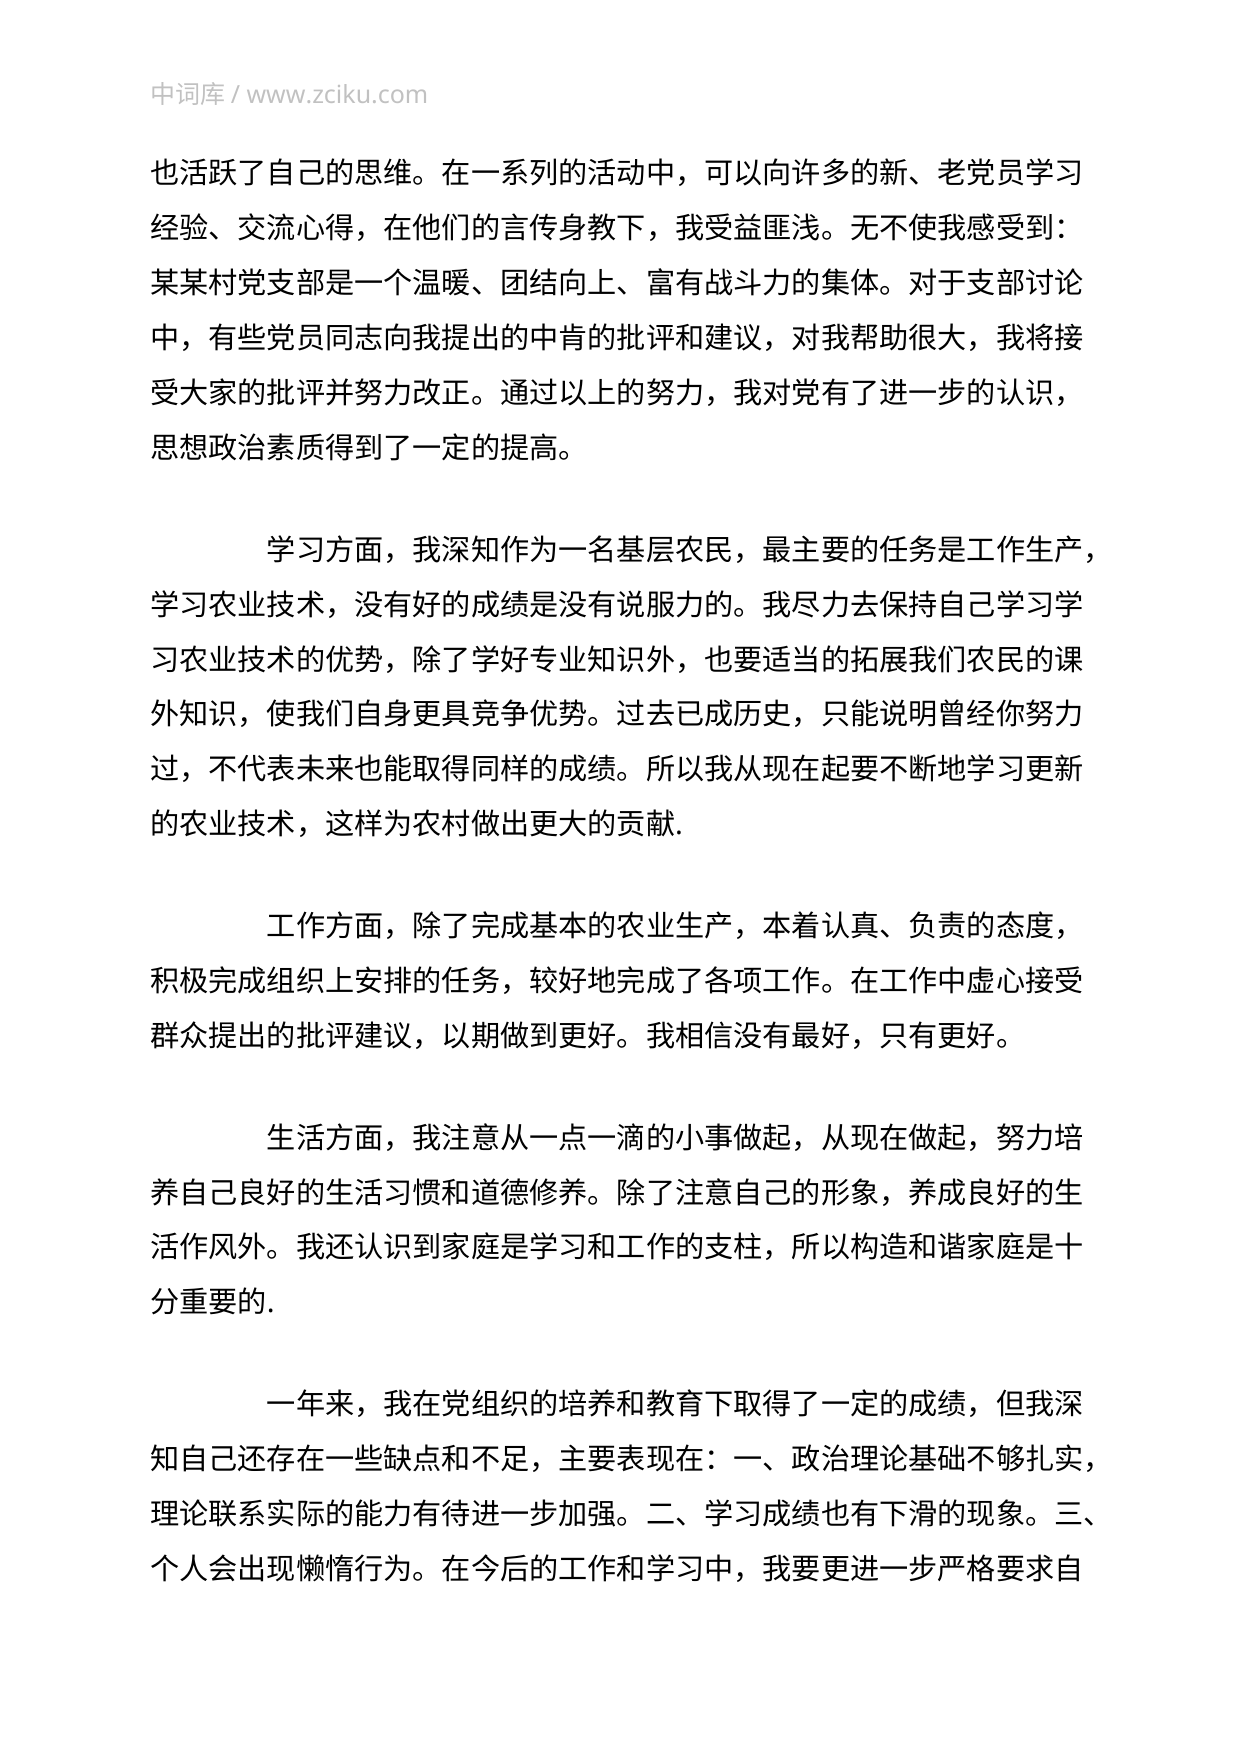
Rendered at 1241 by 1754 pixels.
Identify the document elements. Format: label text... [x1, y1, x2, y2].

text 生活方面，我注意从一点一滴的小事做起，从现在做起，努力培养自己良好的生活习惯和道德修养。除了注意自己的形象，养成良好的生活作风外。我还认识到家庭是学习和工作的支柱，所以构造和谐家庭是十分重要的. [150, 1114, 1090, 1321]
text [150, 1381, 1090, 1588]
text 学习方面，我深知作为一名基层农民，最主要的任务是工作生产，学习农业技术，没有好的成绩是没有说服力的。我尽力去保持自己学习学习农业技术的优势，除了学好专业知识外，也要适当的拓展我们农民的课外知识，使我们自身更具竞争优势。过去已成历史，只能说明曾经你努力过，不代表未来也能取得同样的成绩。所以我从现在起要不断地学习更新的农业技术，这样为农村做出更大的贡献. [150, 526, 1090, 843]
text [150, 150, 1090, 467]
text 工作方面，除了完成基本的农业生产，本着认真、负责的态度，积极完成组织上安排的任务，较好地完成了各项工作。在工作中虚心接受群众提出的批评建议，以期做到更好。我相信没有最好，只有更好。 [150, 903, 1090, 1055]
